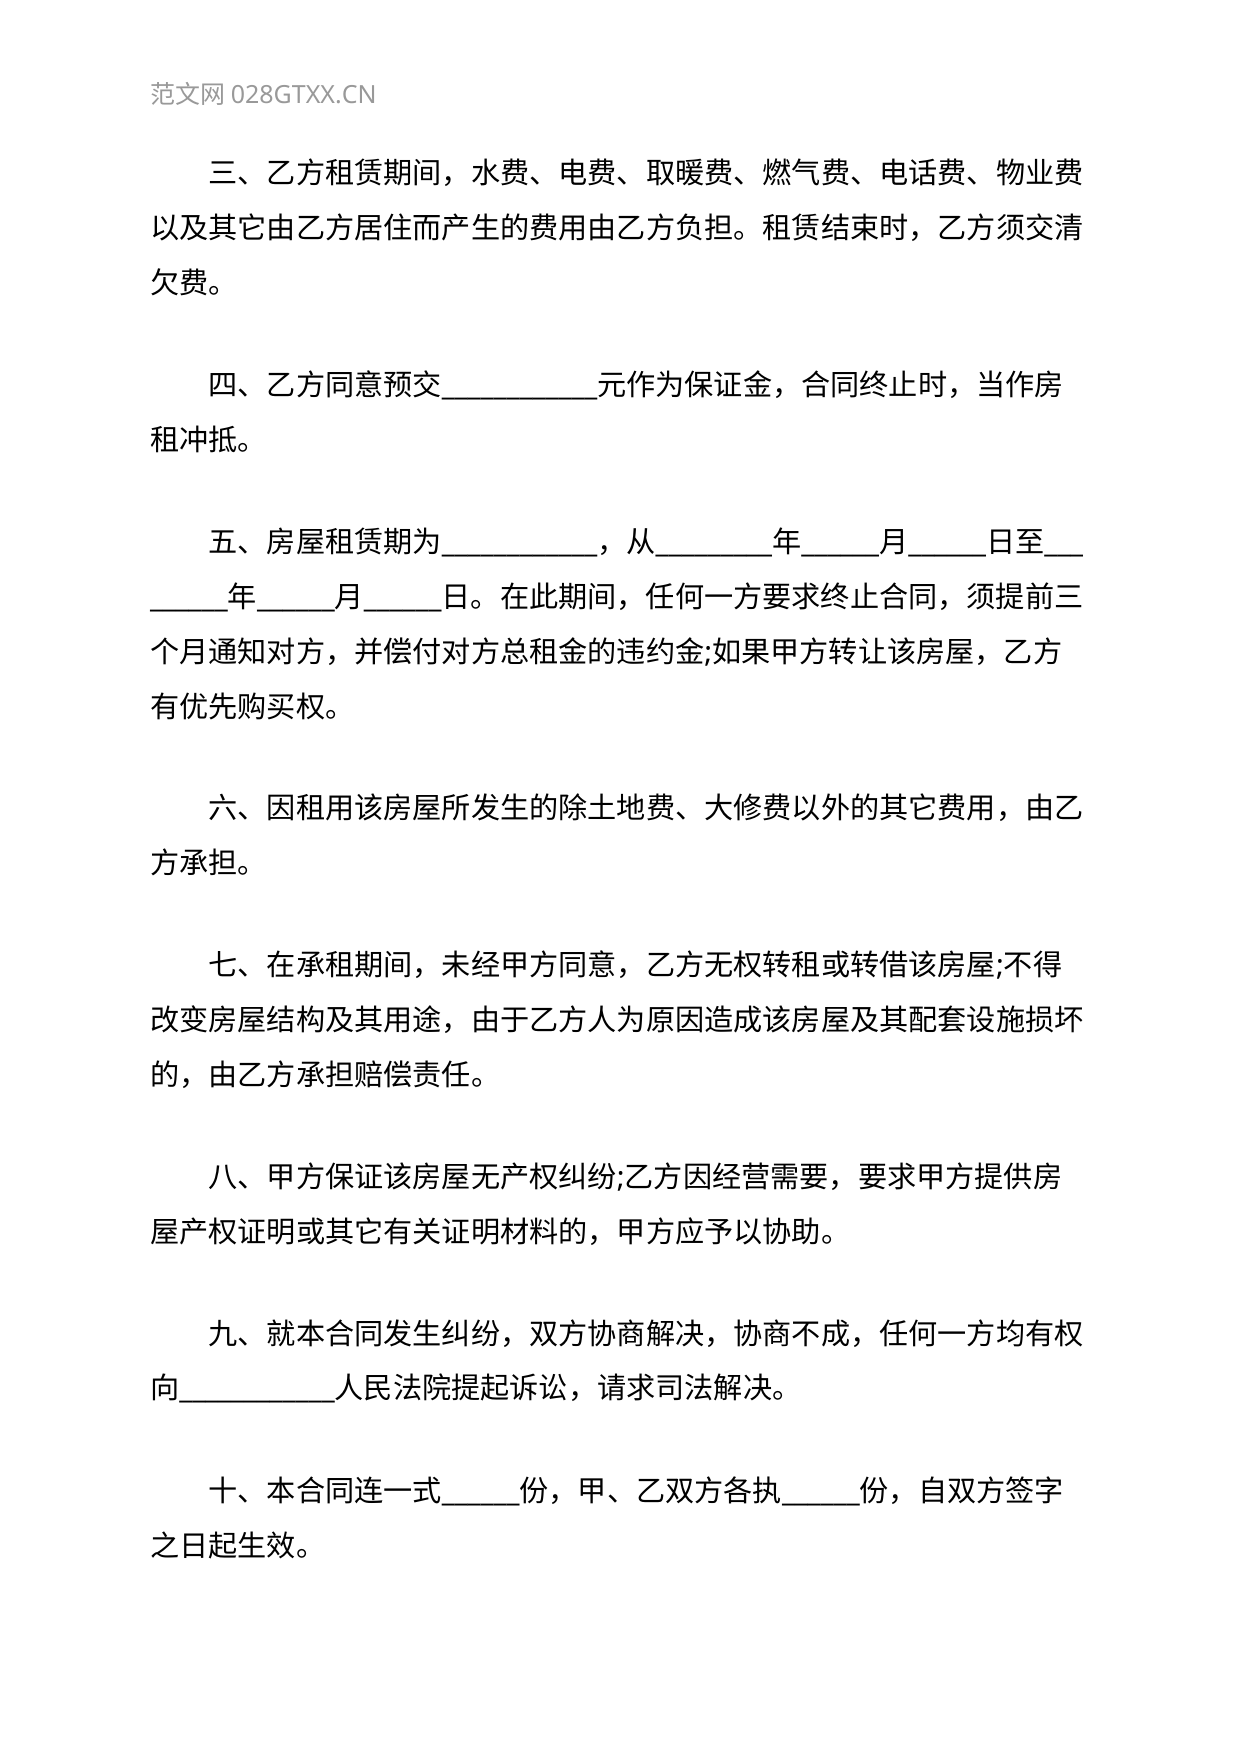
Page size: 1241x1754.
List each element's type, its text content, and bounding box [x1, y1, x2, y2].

text 八、甲方保证该房屋无产权纠纷;乙方因经营需要，要求甲方提供房屋产权证明或其它有关证明材料的，甲方应予以协助。 [150, 1153, 1090, 1251]
text 四、乙方同意预交____________元作为保证金，合同终止时，当作房租冲抵。 [150, 362, 1090, 459]
text 五、房屋租赁期为____________，从_________年______月______日至_________年______月______日。在此期间，任何一方要求终止合同，须提前三个月通知对方，并偿付对方总租金的违约金;如果甲方转让该房屋，乙方有优先购买权。 [150, 518, 1090, 726]
text 十、本合同连一式______份，甲、乙双方各执______份，自双方签字之日起生效。 [150, 1467, 1090, 1564]
text 七、在承租期间，未经甲方同意，乙方无权转租或转借该房屋;不得改变房屋结构及其用途，由于乙方人为原因造成该房屋及其配套设施损坏的，由乙方承担赔偿责任。 [150, 942, 1090, 1094]
text 九、就本合同发生纠纷，双方协商解决，协商不成，任何一方均有权向____________人民法院提起诉讼，请求司法解决。 [150, 1310, 1090, 1407]
text 三、乙方租赁期间，水费、电费、取暖费、燃气费、电话费、物业费以及其它由乙方居住而产生的费用由乙方负担。租赁结束时，乙方须交清欠费。 [150, 150, 1090, 302]
text 六、因租用该房屋所发生的除土地费、大修费以外的其它费用，由乙方承担。 [150, 785, 1090, 882]
